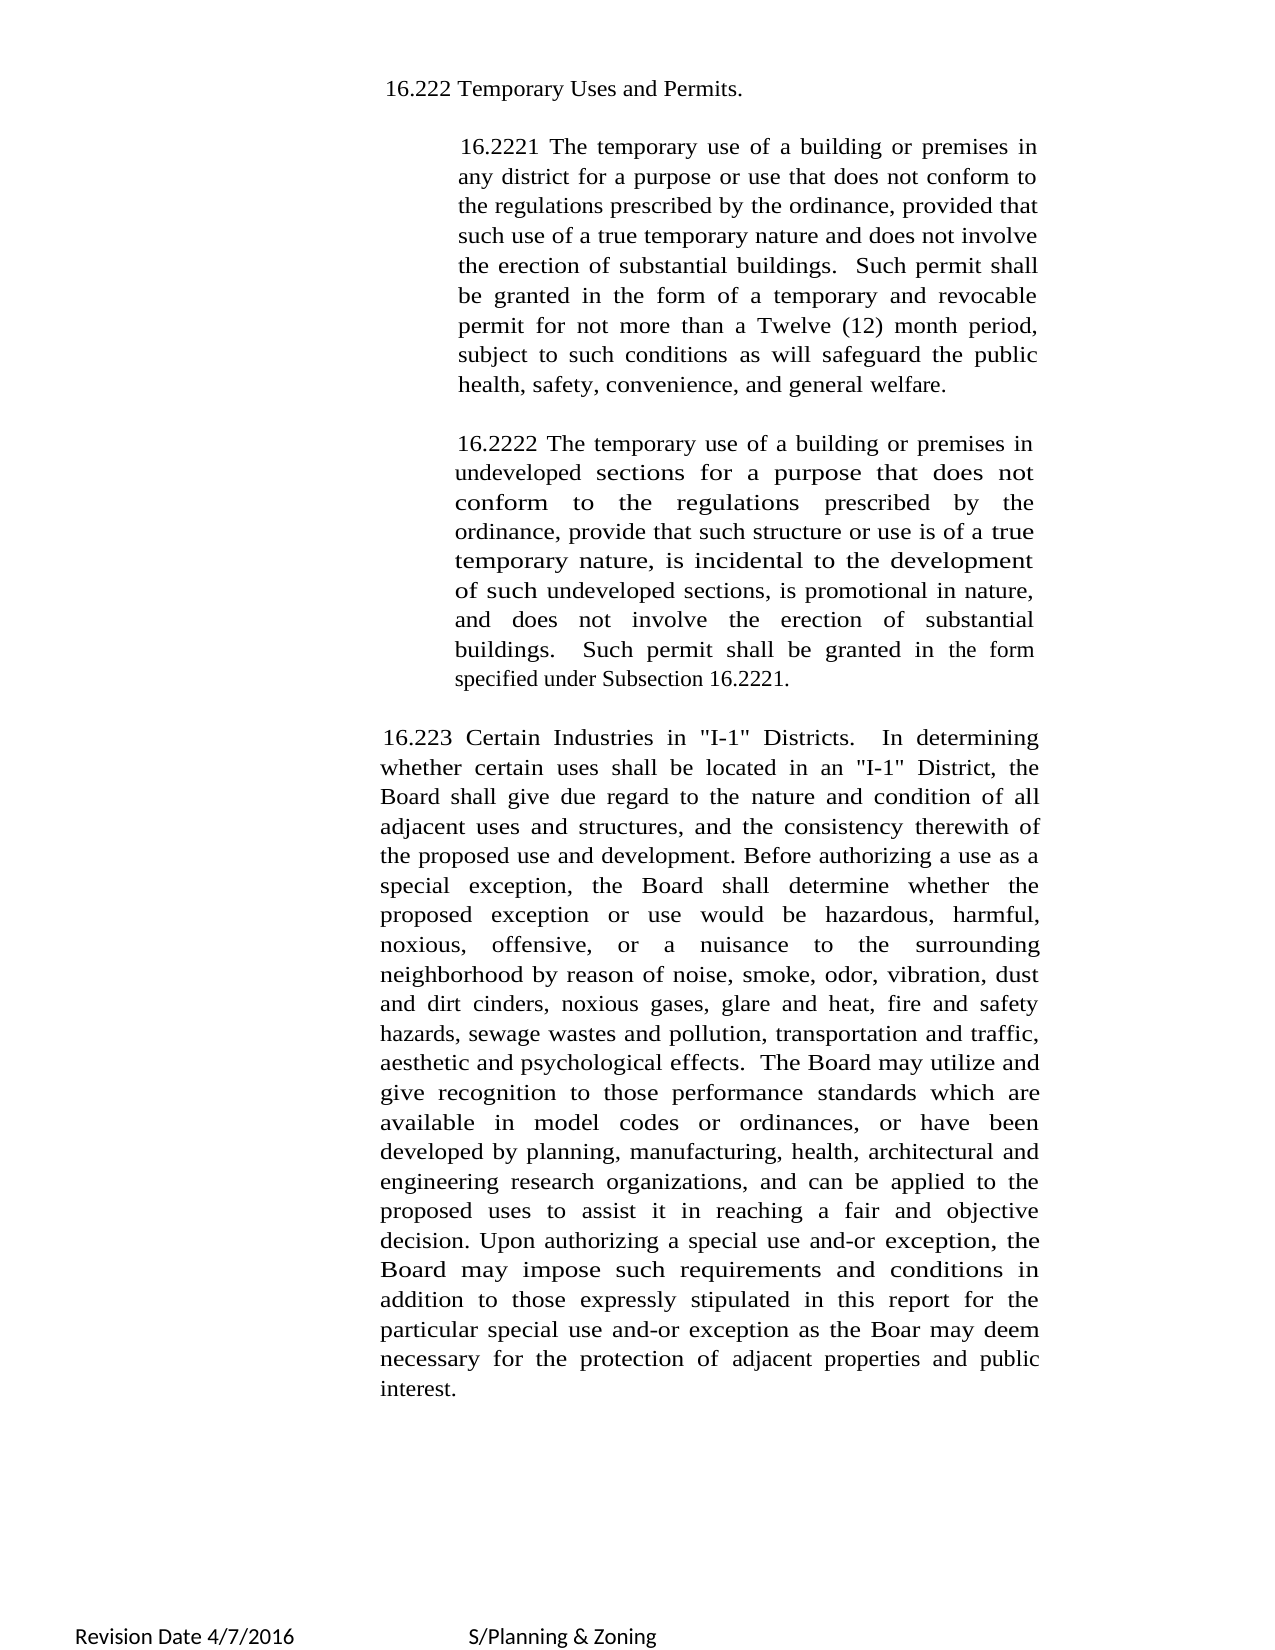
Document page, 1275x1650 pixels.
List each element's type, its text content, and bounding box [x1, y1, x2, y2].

text 16.2222 The temporary use of a building or premises in undeveloped sections for a purpose that does not conform to the regulations prescribed by the ordinance, provide that such structure or use is of a true temporary nature, is incidental to the development of such undeveloped sections, is promotional in nature, and does not involve the erection of substantial buildings. Such permit shall be granted in the form specified under Subsection 16.2221. [454, 427, 1034, 693]
text 16.2221 The temporary use of a building or premises in any district for a purpose or use that does not conform to the regulations prescribed by the ordinance, provided that such use of a true temporary nature and does not involve the erection of substantial buildings. Such permit shall be granted in the form of a temporary and revocable permit for not more than a Twelve (12) month period, subject to such conditions as will safeguard the public health, safety, convenience, and general welfare. [458, 131, 1038, 399]
text 16.223 Certain Industries in "I-1" Districts. In determining whether certain uses shall be located in an "I-1" District, the Board shall give due regard to the nature and condition of all adjacent uses and structures, and the consistency therewith of the proposed use and development. Before authorizing a use as a special exception, the Board shall determine whether the proposed exception or use would be hazardous, harmful, noxious, offensive, or a nuisance to the surrounding neighborhood by reason of noise, smoke, odor, vibration, dust and dirt cinders, noxious gases, glare and heat, fire and safety hazards, sewage wastes and pollution, transportation and traffic, aesthetic and psychological effects. The Board may utilize and give recognition to those performance standards which are available in model codes or ordinances, or have been developed by planning, manufacturing, health, architectural and engineering research organizations, and can be applied to the proposed uses to assist it in reaching a fair and objective decision. Upon authorizing a special use and-or exception, the Board may impose such requirements and conditions in addition to those expressly stipulated in this report for the particular special use and-or exception as the Boar may deem necessary for the protection of adjacent properties and public interest. [380, 722, 1040, 1402]
text 16.222 Temporary Uses and Permits. [385, 75, 1200, 101]
